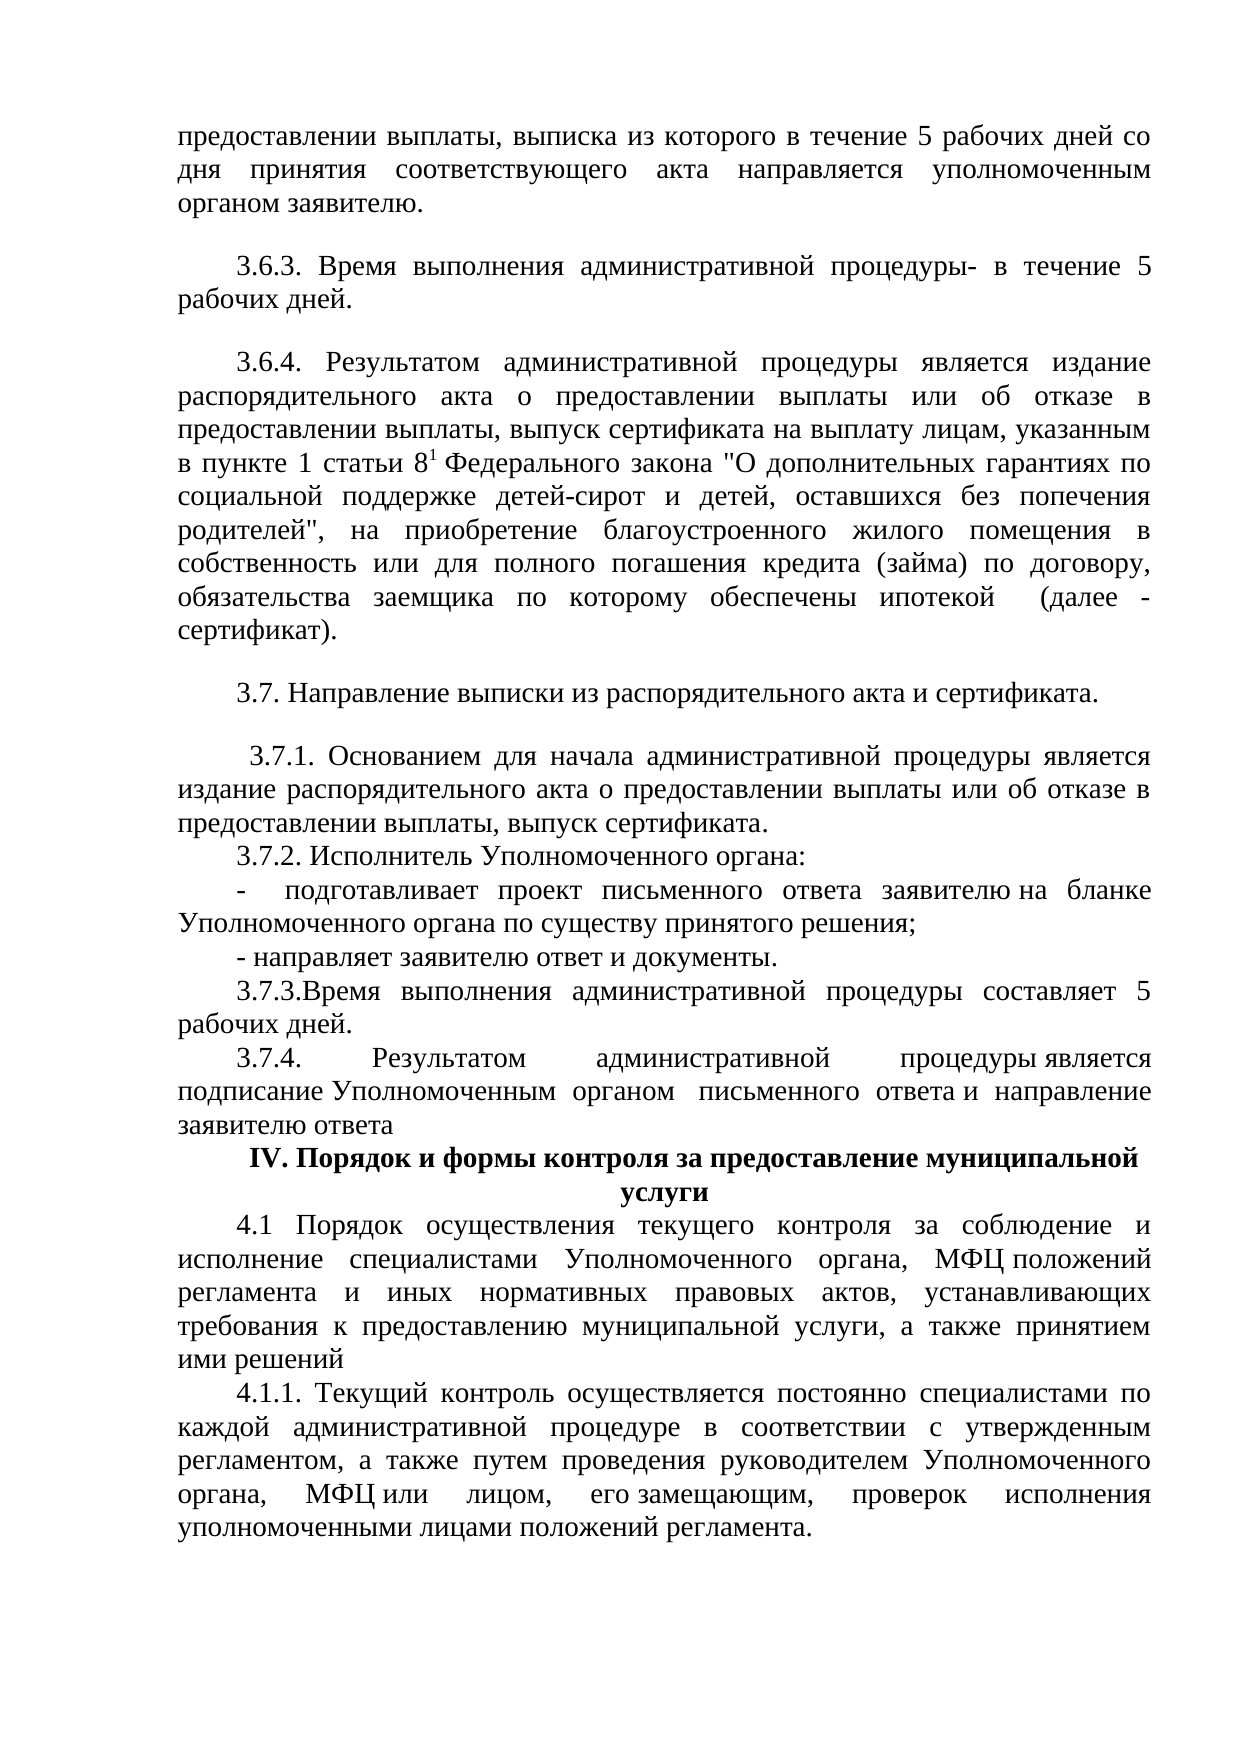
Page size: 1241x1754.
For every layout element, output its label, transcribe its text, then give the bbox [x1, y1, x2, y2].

text - подготавливает проект письменного ответа заявителю на бланке Уполномоченного органа по существу принятого решения; [177, 872, 1152, 939]
text 3.7.3.Время выполнения административной процедуры составляет 5 рабочих дней. [177, 973, 1152, 1040]
text 4.1.1. Текущий контроль осуществляется постоянно специалистами по каждой административной процедуре в соответствии с утвержденным регламентом, а также путем проведения руководителем Уполномоченного органа, МФЦ или лицом, его замещающим, проверок исполнения уполномоченными лицами положений регламента. [177, 1375, 1152, 1543]
text 4.1 Порядок осуществления текущего контроля за соблюдение и исполнение специалистами Уполномоченного органа, МФЦ положений регламента и иных нормативных правовых актов, устанавливающих требования к предоставлению муниципальной услуги, а также принятием ими решений [177, 1207, 1152, 1375]
text 3.7. Направление выписки из распорядительного акта и сертификата. [177, 675, 1152, 709]
text 3.6.4. Результатом административной процедуры является издание распорядительного акта о предоставлении выплаты или об отказе в предоставлении выплаты, выпуск сертификата на выплату лицам, указанным в пункте 1 статьи 81 Федерального закона "О дополнительных гарантиях по социальной поддержке детей-сирот и детей, оставшихся без попечения родителей", на приобретение благоустроенного жилого помещения в собственность или для полного погашения кредита (займа) по договору, обязательства заемщика по которому обеспечены ипотекой (далее - сертификат). [177, 344, 1152, 646]
text 3.7.1. Основанием для начала административной процедуры является издание распорядительного акта о предоставлении выплаты или об отказе в предоставлении выплаты, выпуск сертификата. [177, 738, 1152, 838]
text 3.7.2. Исполнитель Уполномоченного органа: [177, 838, 1152, 872]
text - направляет заявителю ответ и документы. [177, 939, 1152, 973]
text IV. Порядок и формы контроля за предоставление муниципальной услуги [177, 1140, 1152, 1207]
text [177, 118, 1152, 219]
text 3.6.3. Время выполнения административной процедуры- в течение 5 рабочих дней. [177, 248, 1152, 315]
text 3.7.4. Результатом административной процедуры является подписание Уполномоченным органом письменного ответа и направление заявителю ответа [177, 1040, 1152, 1140]
